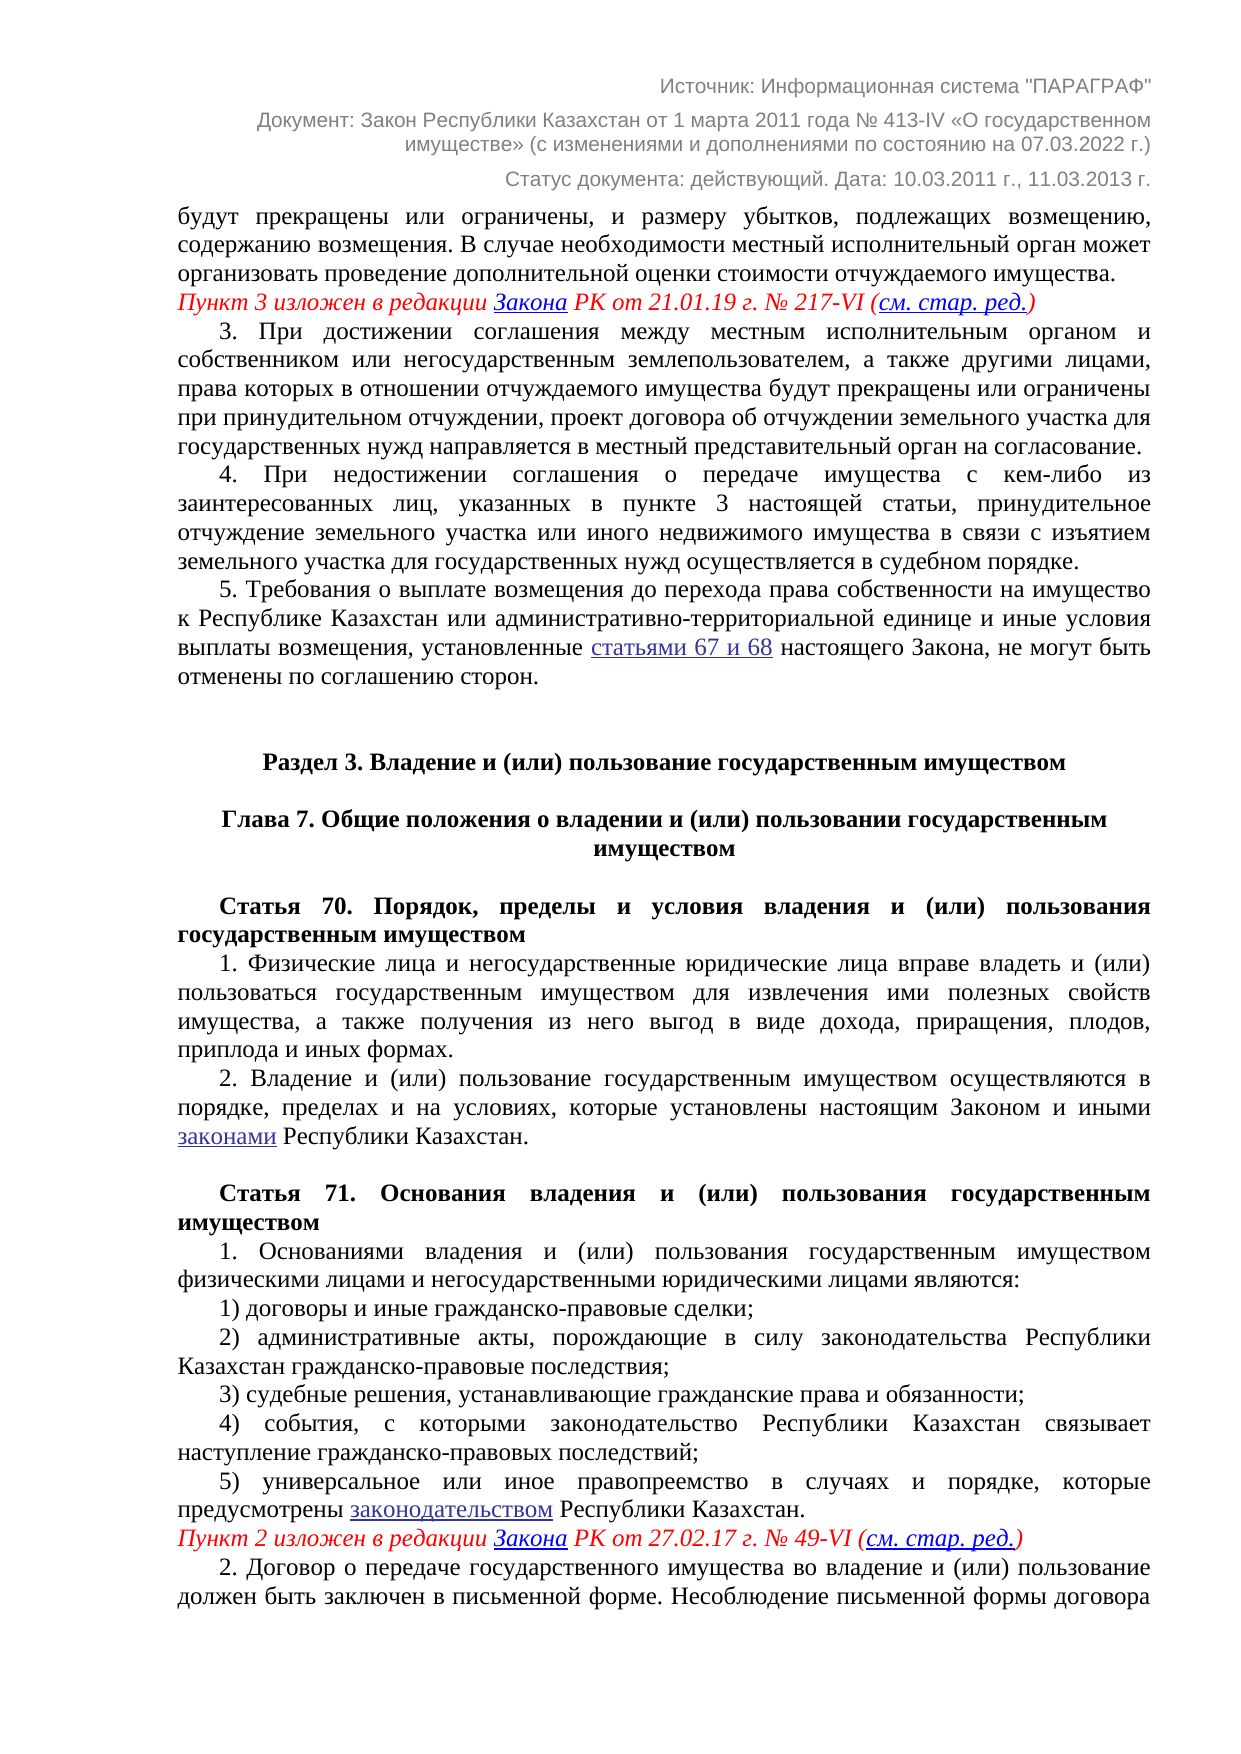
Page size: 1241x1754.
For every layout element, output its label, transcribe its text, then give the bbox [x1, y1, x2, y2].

text Пункт 3 изложен в редакции Закона РК от 21.01.19 г. № 217-VI (см. стар. ред.) [177, 287, 1152, 316]
text 3. При достижении соглашения между местным исполнительным органом и собственником или негосударственным землепользователем, а также другими лицами, права которых в отношении отчуждаемого имущества будут прекращены или ограничены при принудительном отчуждении, проект договора об отчуждении земельного участка для государственных нужд направляется в местный представительный орган на согласование. [177, 316, 1152, 459]
text Статья 71. Основания владения и (или) пользования государственным имуществом [177, 1178, 1152, 1236]
text 5. Требования о выплате возмещения до перехода права собственности на имущество к Республике Казахстан или административно-территориальной единице и иные условия выплаты возмещения, установленные статьями 67 и 68 настоящего Закона, не могут быть отменены по соглашению сторон. [177, 574, 1152, 689]
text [177, 201, 1152, 287]
text Раздел 3. Владение и (или) пользование государственным имуществом [177, 747, 1152, 776]
text Глава 7. Общие положения о владении и (или) пользовании государственным имуществом [177, 804, 1152, 862]
text 1. Физические лица и негосударственные юридические лица вправе владеть и (или) пользоваться государственным имуществом для извлечения ими полезных свойств имущества, а также получения из него выгод в виде дохода, приращения, плодов, приплода и иных формах. [177, 948, 1152, 1063]
text 4) события, с которыми законодательство Республики Казахстан связывает наступление гражданско-правовых последствий; [177, 1408, 1152, 1466]
text Пункт 2 изложен в редакции Закона РК от 27.02.17 г. № 49-VI (см. стар. ред.) [177, 1523, 1152, 1552]
text 1. Основаниями владения и (или) пользования государственным имуществом физическими лицами и негосударственными юридическими лицами являются: [177, 1236, 1152, 1293]
text 2) административные акты, порождающие в силу законодательства Республики Казахстан гражданско-правовые последствия; [177, 1322, 1152, 1379]
text 4. При недостижении соглашения о передаче имущества с кем-либо из заинтересованных лиц, указанных в пункте 3 настоящей статьи, принудительное отчуждение земельного участка или иного недвижимого имущества в связи с изъятием земельного участка для государственных нужд осуществляется в судебном порядке. [177, 459, 1152, 574]
text 2. Владение и (или) пользование государственным имуществом осуществляются в порядке, пределах и на условиях, которые установлены настоящим Законом и иными законами Республики Казахстан. [177, 1063, 1152, 1149]
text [177, 1552, 1152, 1609]
text 3) судебные решения, устанавливающие гражданские права и обязанности; [177, 1379, 1152, 1408]
text Статья 70. Порядок, пределы и условия владения и (или) пользования государственным имуществом [177, 891, 1152, 948]
text 1) договоры и иные гражданско-правовые сделки; [177, 1293, 1152, 1322]
text 5) универсальное или иное правопреемство в случаях и порядке, которые предусмотрены законодательством Республики Казахстан. [177, 1466, 1152, 1523]
